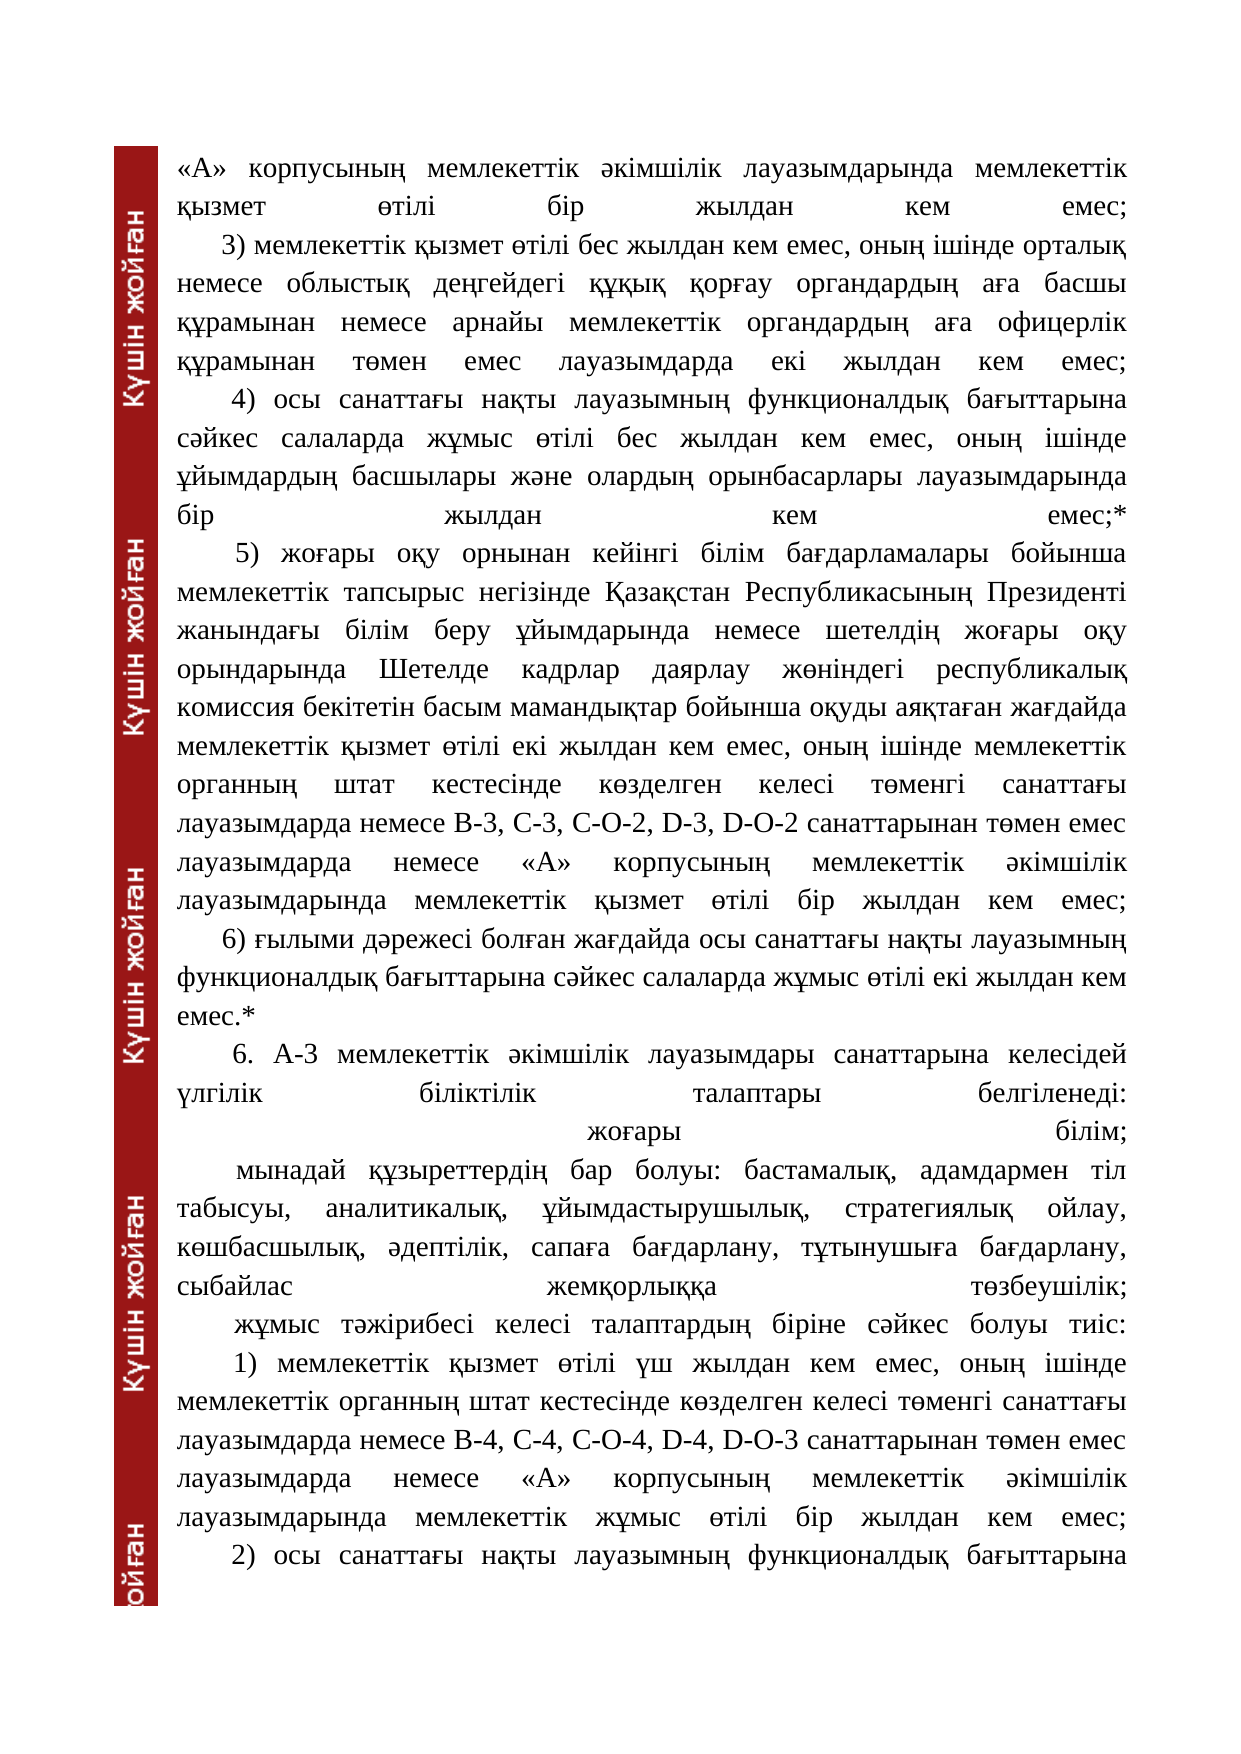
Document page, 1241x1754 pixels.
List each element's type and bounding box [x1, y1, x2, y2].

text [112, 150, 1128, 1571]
picture [114, 146, 158, 150]
picture [114, 1571, 158, 1606]
